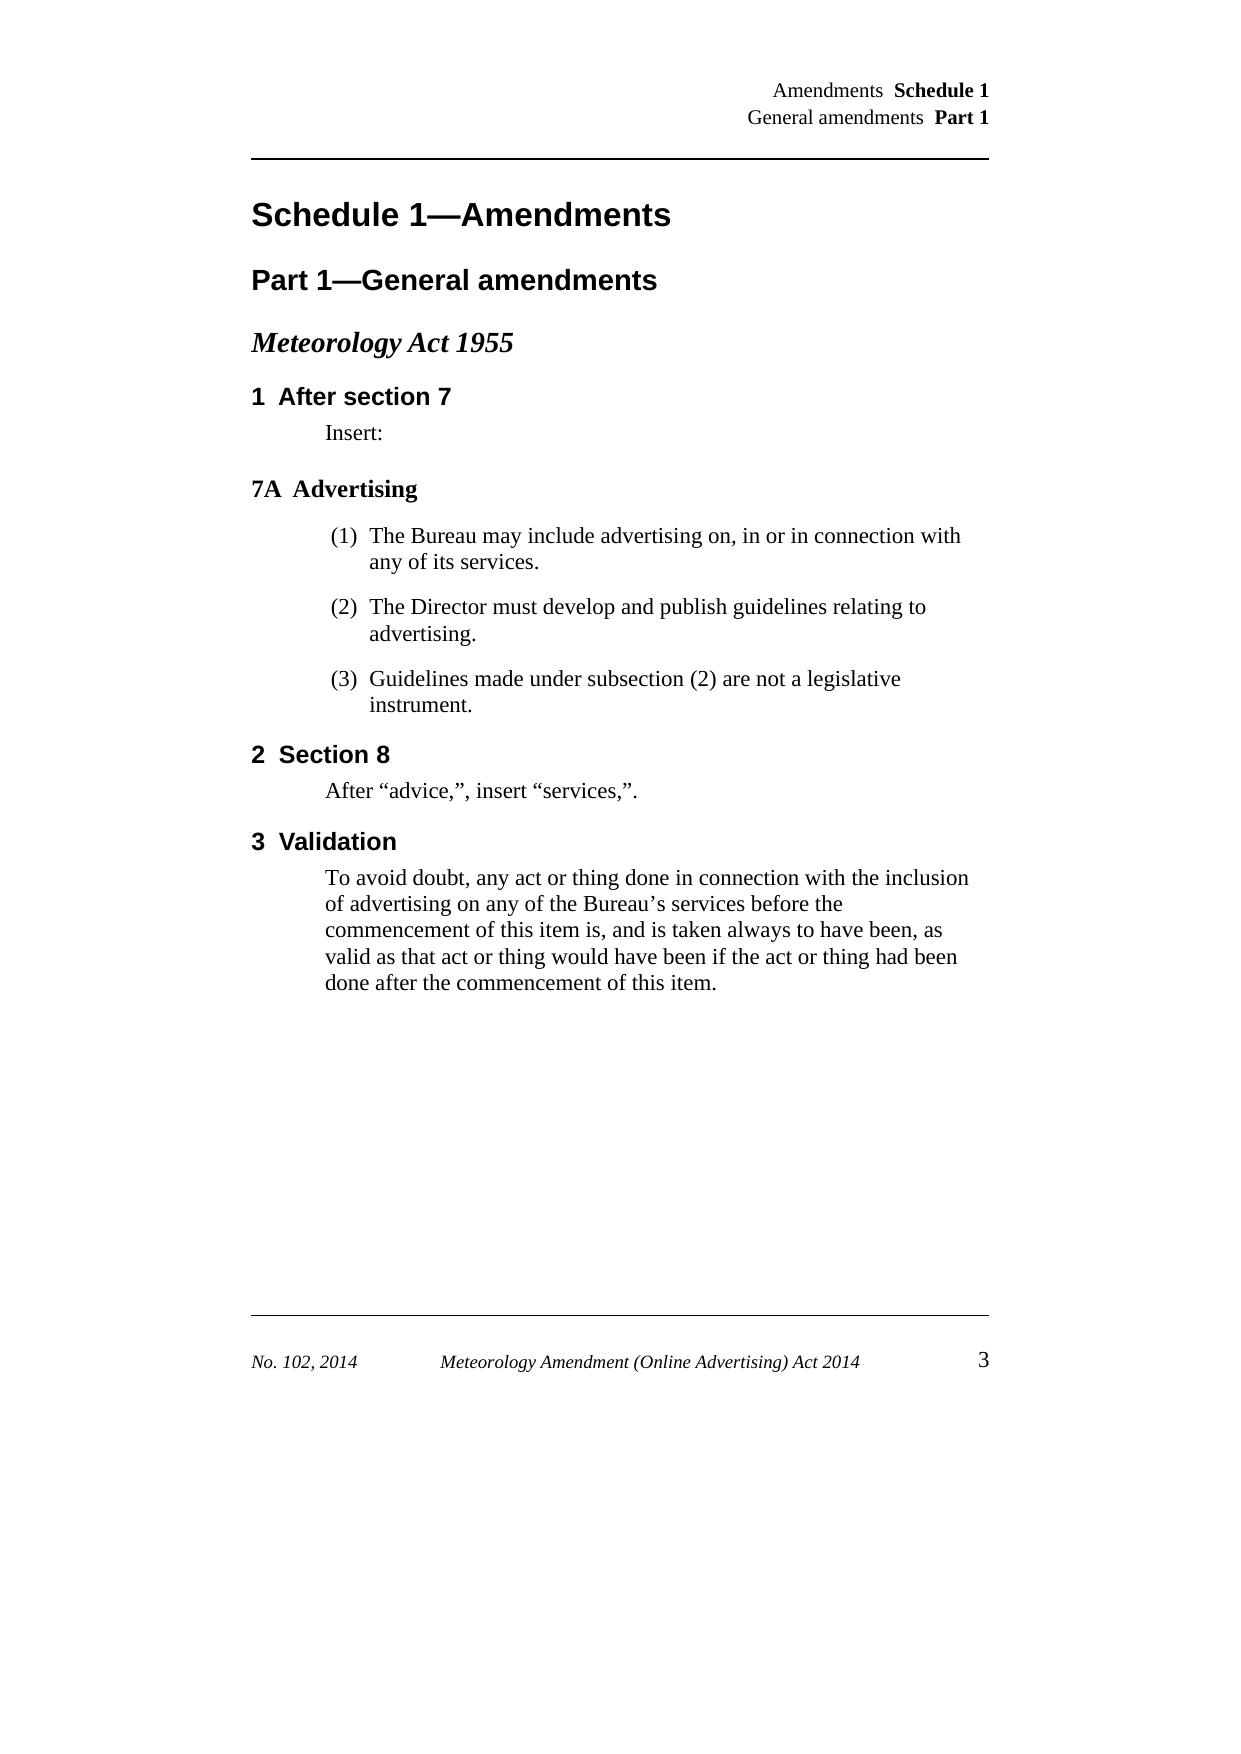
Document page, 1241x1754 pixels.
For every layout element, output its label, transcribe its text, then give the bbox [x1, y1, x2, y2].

text (1) The Bureau may include advertising on, in or in connection with any of its services. [251, 522, 989, 574]
text 3 Validation [251, 827, 989, 855]
text Part 1—General amendments [251, 262, 989, 296]
text Insert: [325, 419, 989, 445]
text After “advice,”, insert “services,”. [325, 777, 989, 804]
text (3) Guidelines made under subsection (2) are not a legislative instrument. [251, 665, 989, 717]
text Meteorology Act 1955 [251, 325, 989, 359]
text 7A Advertising [251, 474, 989, 503]
text Schedule 1—Amendments [251, 195, 989, 233]
text 2 Section 8 [251, 740, 989, 769]
text (2) The Director must develop and publish guidelines relating to advertising. [251, 593, 989, 646]
text To avoid doubt, any act or thing done in connection with the inclusion of advertising on any of the Bureau’s services before the commencement of this item is, and is taken always to have been, as valid as that act or thing would have been if the act or thing had been done after the commencement of this item. [325, 864, 989, 996]
text 1 After section 7 [251, 382, 989, 410]
